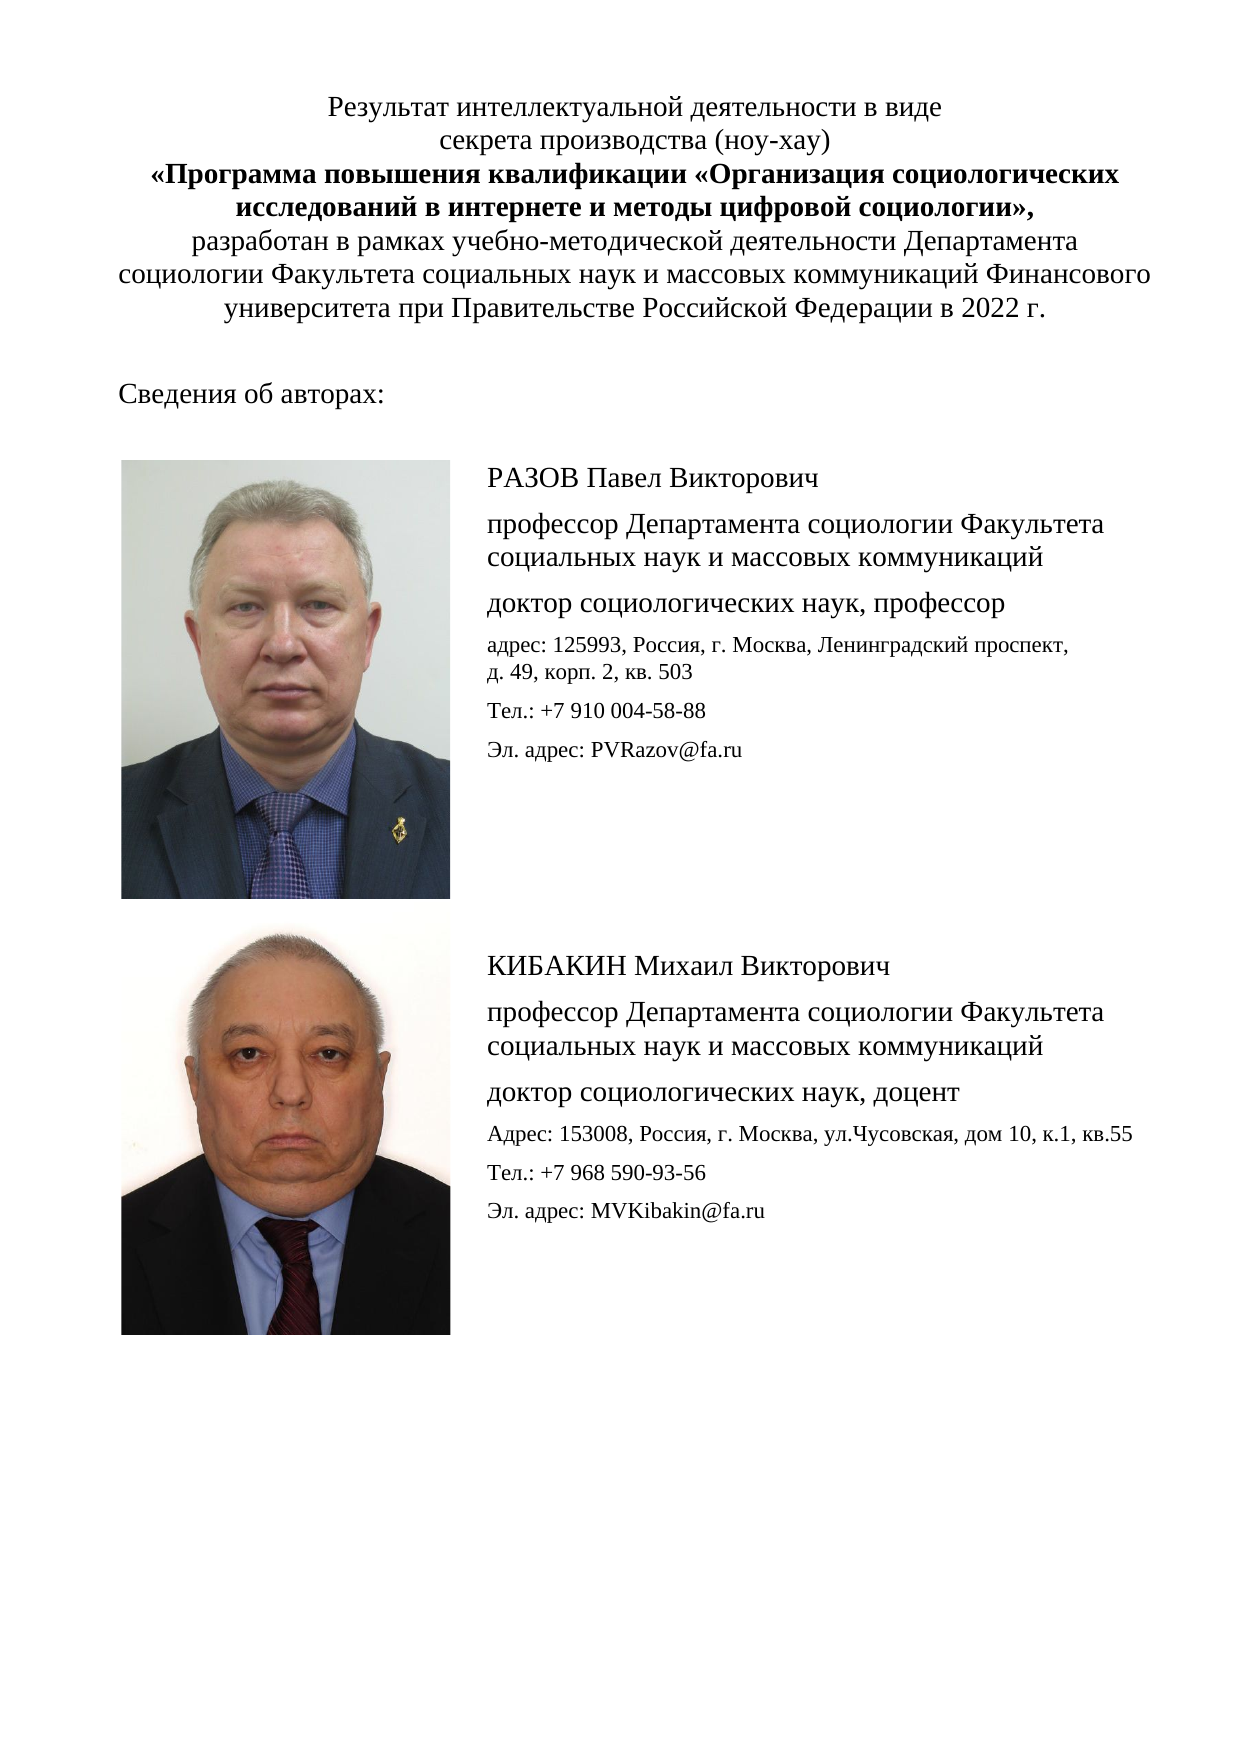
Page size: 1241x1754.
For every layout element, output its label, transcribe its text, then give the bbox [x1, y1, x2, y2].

table_header [118, 460, 453, 902]
picture [121, 902, 451, 1335]
text разработан в рамках учебно-методической деятельности Департамента социологии Факультета социальных наук и массовых коммуникаций Финансового университета при Правительстве Российской Федерации в 2022 г. [118, 223, 1152, 323]
table_cell КИБАКИН Михаил Викторович профессор Департамента социологии Факультета социальных наук и массовых коммуникаций доктор социологических наук, доцент Адрес: 153008, Россия, г. Москва, ул.Чусовская, дом 10, к.1, кв.55 Тел.: +7 968 590-93-56 Эл. адрес: MVKibakin@fa.ru [454, 902, 1152, 1335]
text Результат интеллектуальной деятельности в виде [118, 89, 1152, 122]
text секрета производства (ноу-хау) [118, 122, 1152, 156]
picture [121, 460, 451, 899]
table_header РАЗОВ Павел Викторович профессор Департамента социологии Факультета социальных наук и массовых коммуникаций доктор социологических наук, профессор адрес: 125993, Россия, г. Москва, Ленинградский проспект, д. 49, корп. 2, кв. 503 Тел.: +7 910 004-58-88 Эл. адрес: PVRazov@fa.ru [454, 460, 1152, 902]
text «Программа повышения квалификации «Организация социологических исследований в интернете и методы цифровой социологии», [118, 156, 1152, 223]
text Сведения об авторах: [118, 376, 1152, 410]
